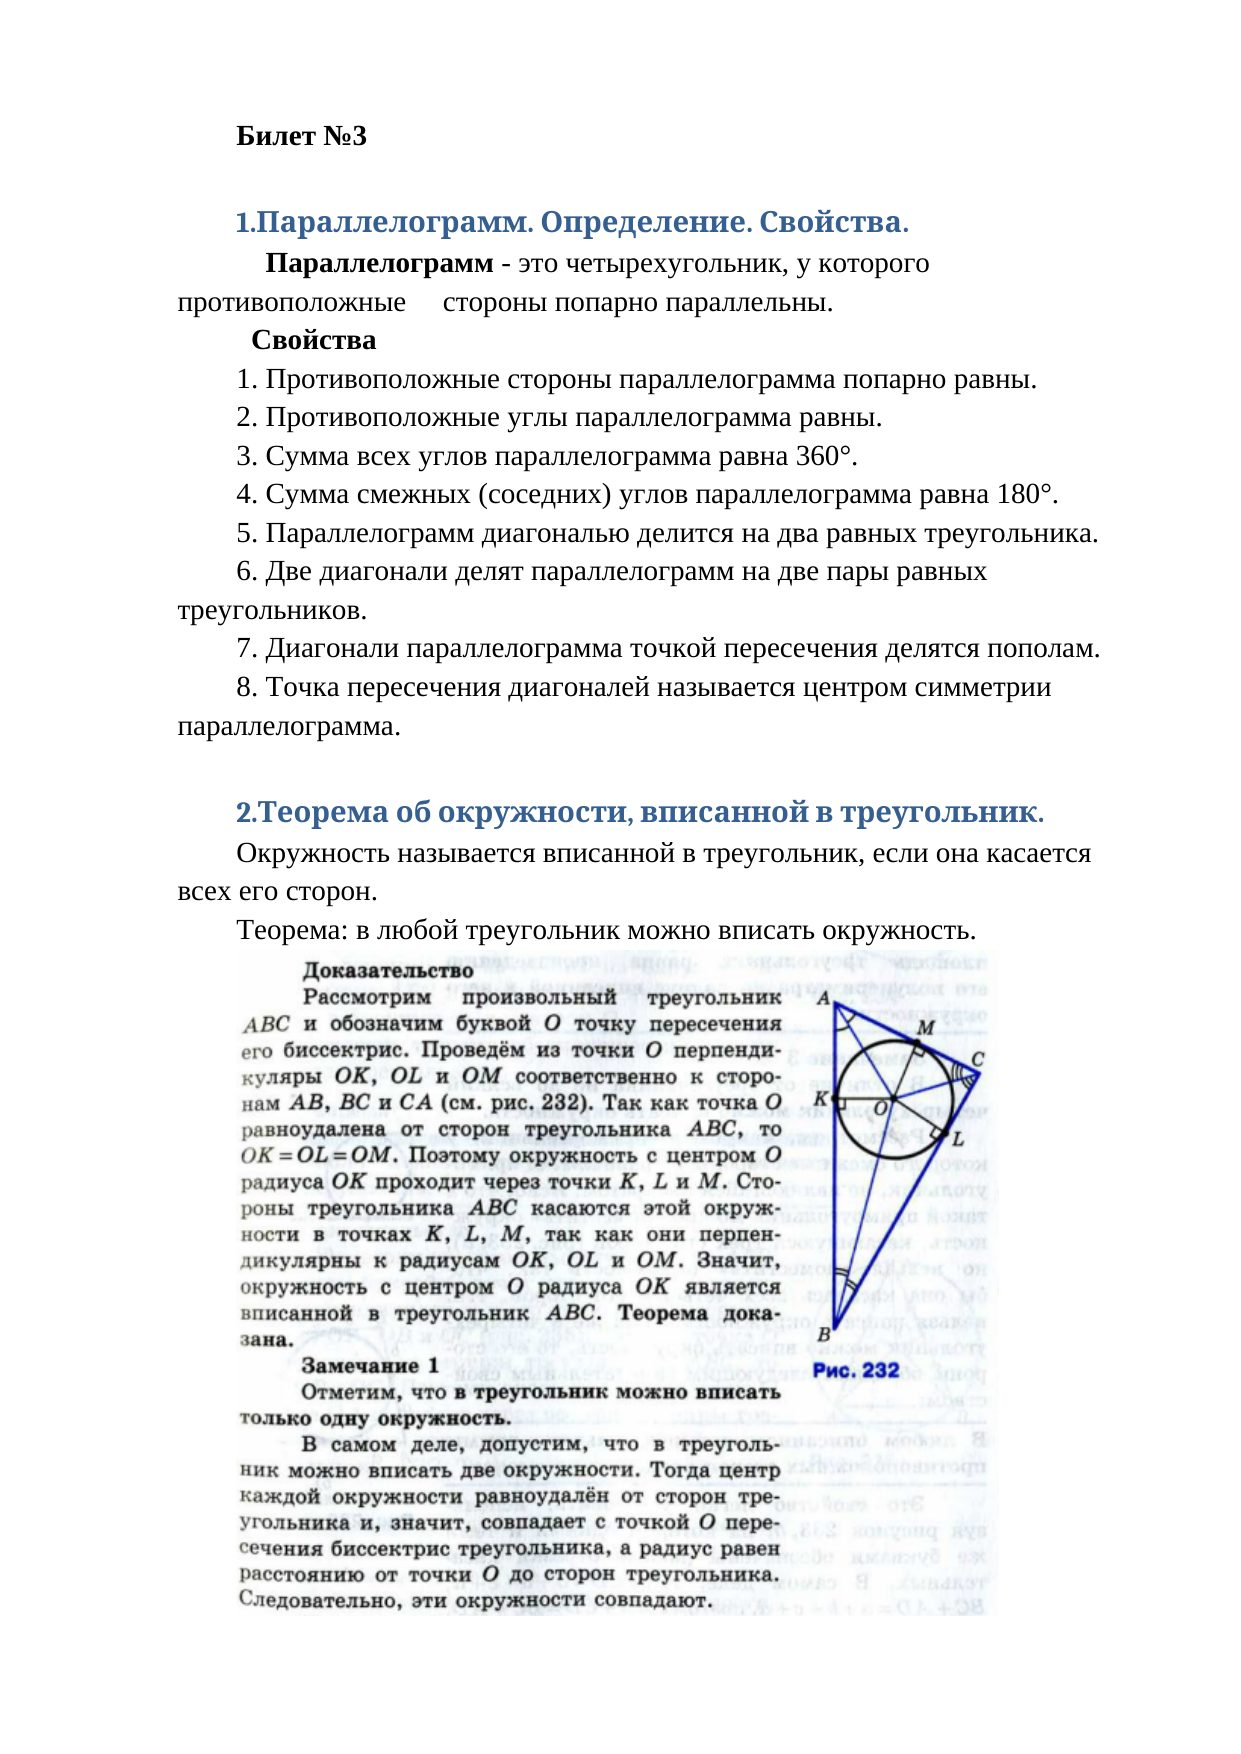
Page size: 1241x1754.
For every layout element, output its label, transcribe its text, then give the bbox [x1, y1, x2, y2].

text Окружность называется вписанной в треугольник, если она касается всех его сторон. [177, 835, 1152, 907]
text 4. Сумма смежных (соседних) углов параллелограмма равна 180°. [177, 476, 1152, 510]
text 5. Параллелограмм диагональю делится на два равных треугольника. [177, 515, 1152, 548]
text 2. Противоположные углы параллелограмма равны. [177, 399, 1152, 433]
text 1. Противоположные стороны параллелограмма попарно равны. [177, 361, 1152, 394]
text 6. Две диагонали делят параллелограмм на две пары равных треугольников. [177, 553, 1152, 626]
text 7. Диагонали параллелограмма точкой пересечения делятся пополам. [177, 631, 1152, 664]
text Билет №3 [177, 118, 1152, 152]
text 8. Точка пересечения диагоналей называется центром симметрии параллелограмма. [177, 669, 1152, 741]
text Свойства [177, 322, 1152, 356]
text Параллелограмм - это четырехугольник, у которого противоположные стороны попарно параллельны. [177, 245, 1152, 317]
picture [236, 950, 999, 1616]
text Теорема: в любой треугольник можно вписать окружность. [177, 912, 1152, 945]
subtitle 2.Теорема об окружности, вписанной в треугольник. [177, 796, 1152, 830]
subtitle 1.Параллелограмм. Определение. Свойства. [177, 207, 1152, 240]
text 3. Сумма всех углов параллелограмма равна 360°. [177, 438, 1152, 471]
